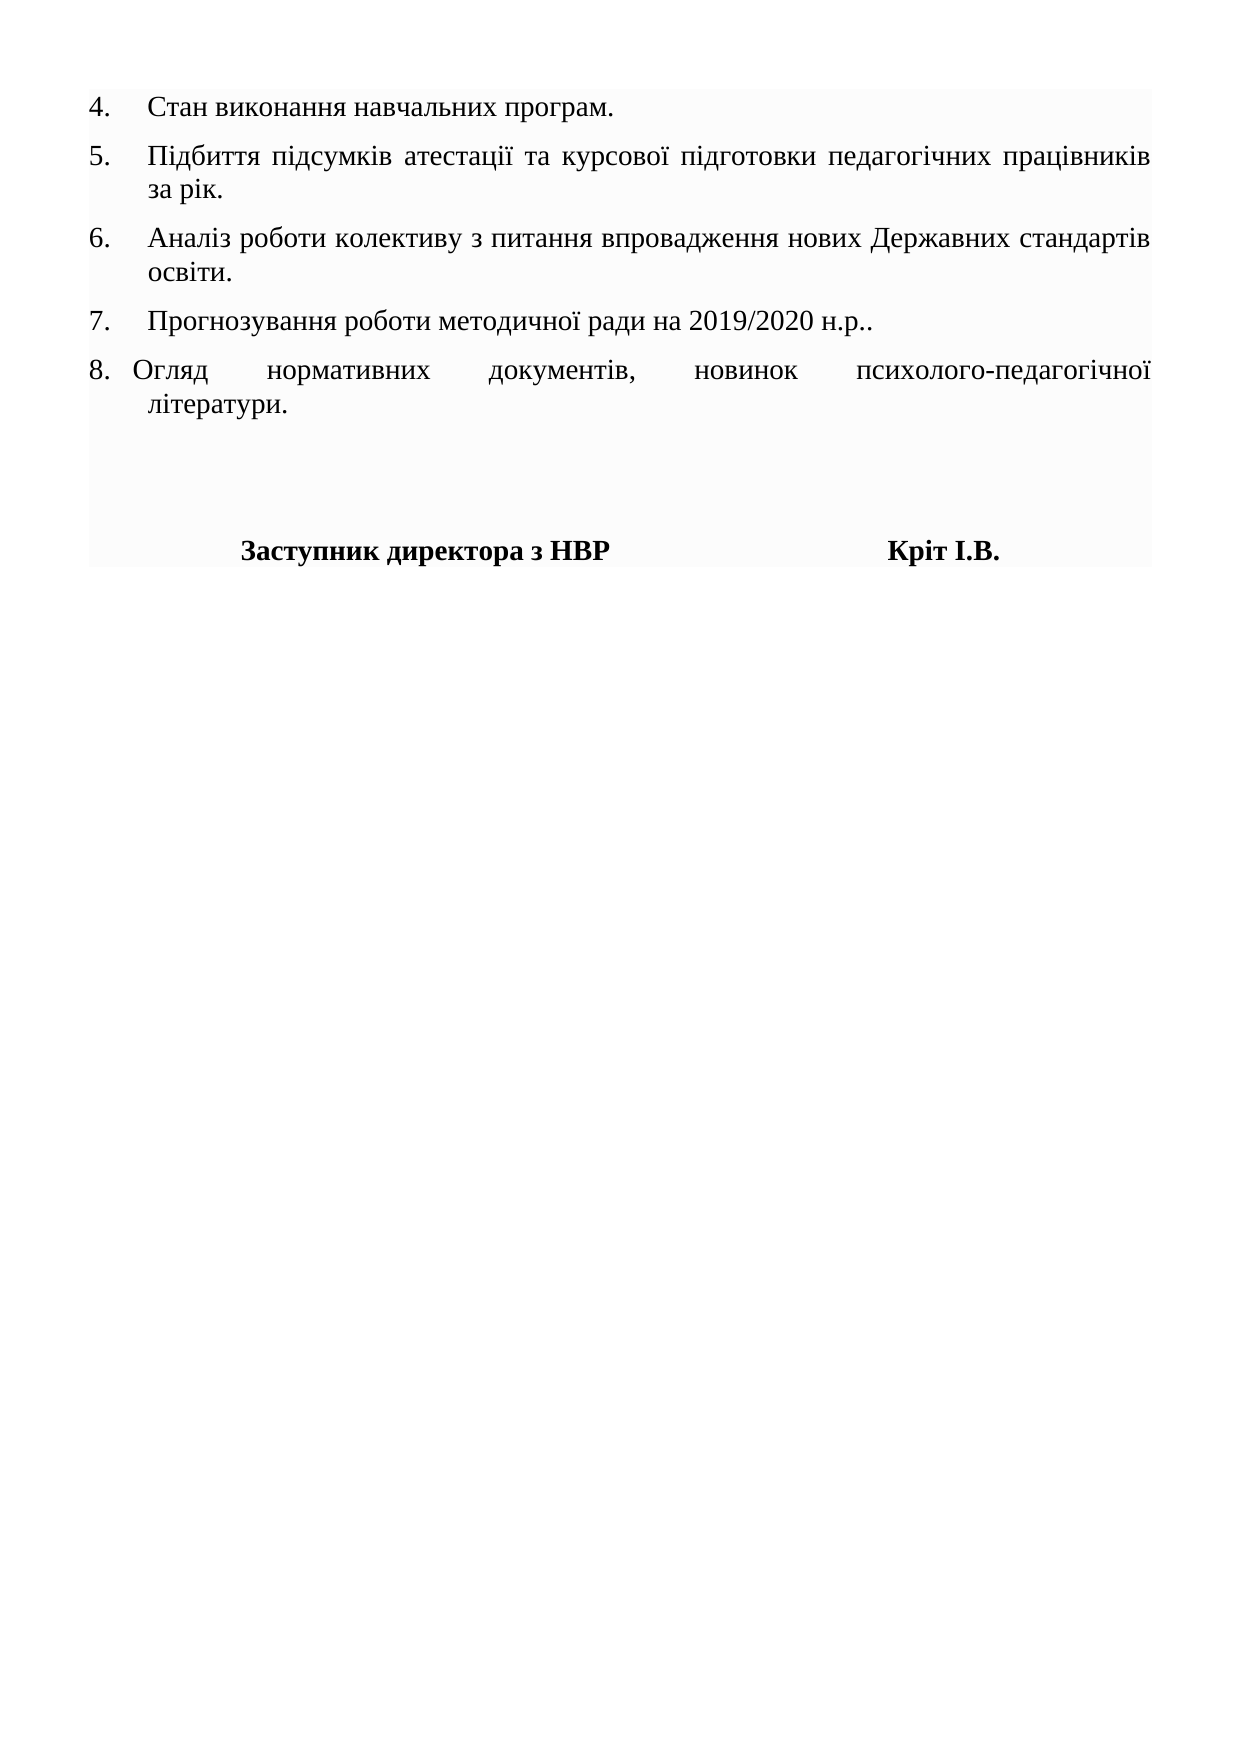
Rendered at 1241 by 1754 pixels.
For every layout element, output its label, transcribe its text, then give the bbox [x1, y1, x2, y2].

text 7. Прогнозування роботи методичної ради на 2019/2020 н.р.. [89, 303, 1152, 337]
text 5. Підбиття підсумків атестації та курсової підготовки педагогічних працівників за рік. [89, 138, 1152, 205]
text 4. Стан виконання навчальних програм. [89, 89, 1152, 122]
text Заступник директора з НВР Кріт І.В. [89, 533, 1152, 567]
text 6. Аналіз роботи колективу з питання впровадження нових Державних стандартів освіти. [89, 221, 1152, 288]
text 8. Огляд нормативних документів, новинок психолого-педагогічної літератури. [89, 352, 1152, 419]
